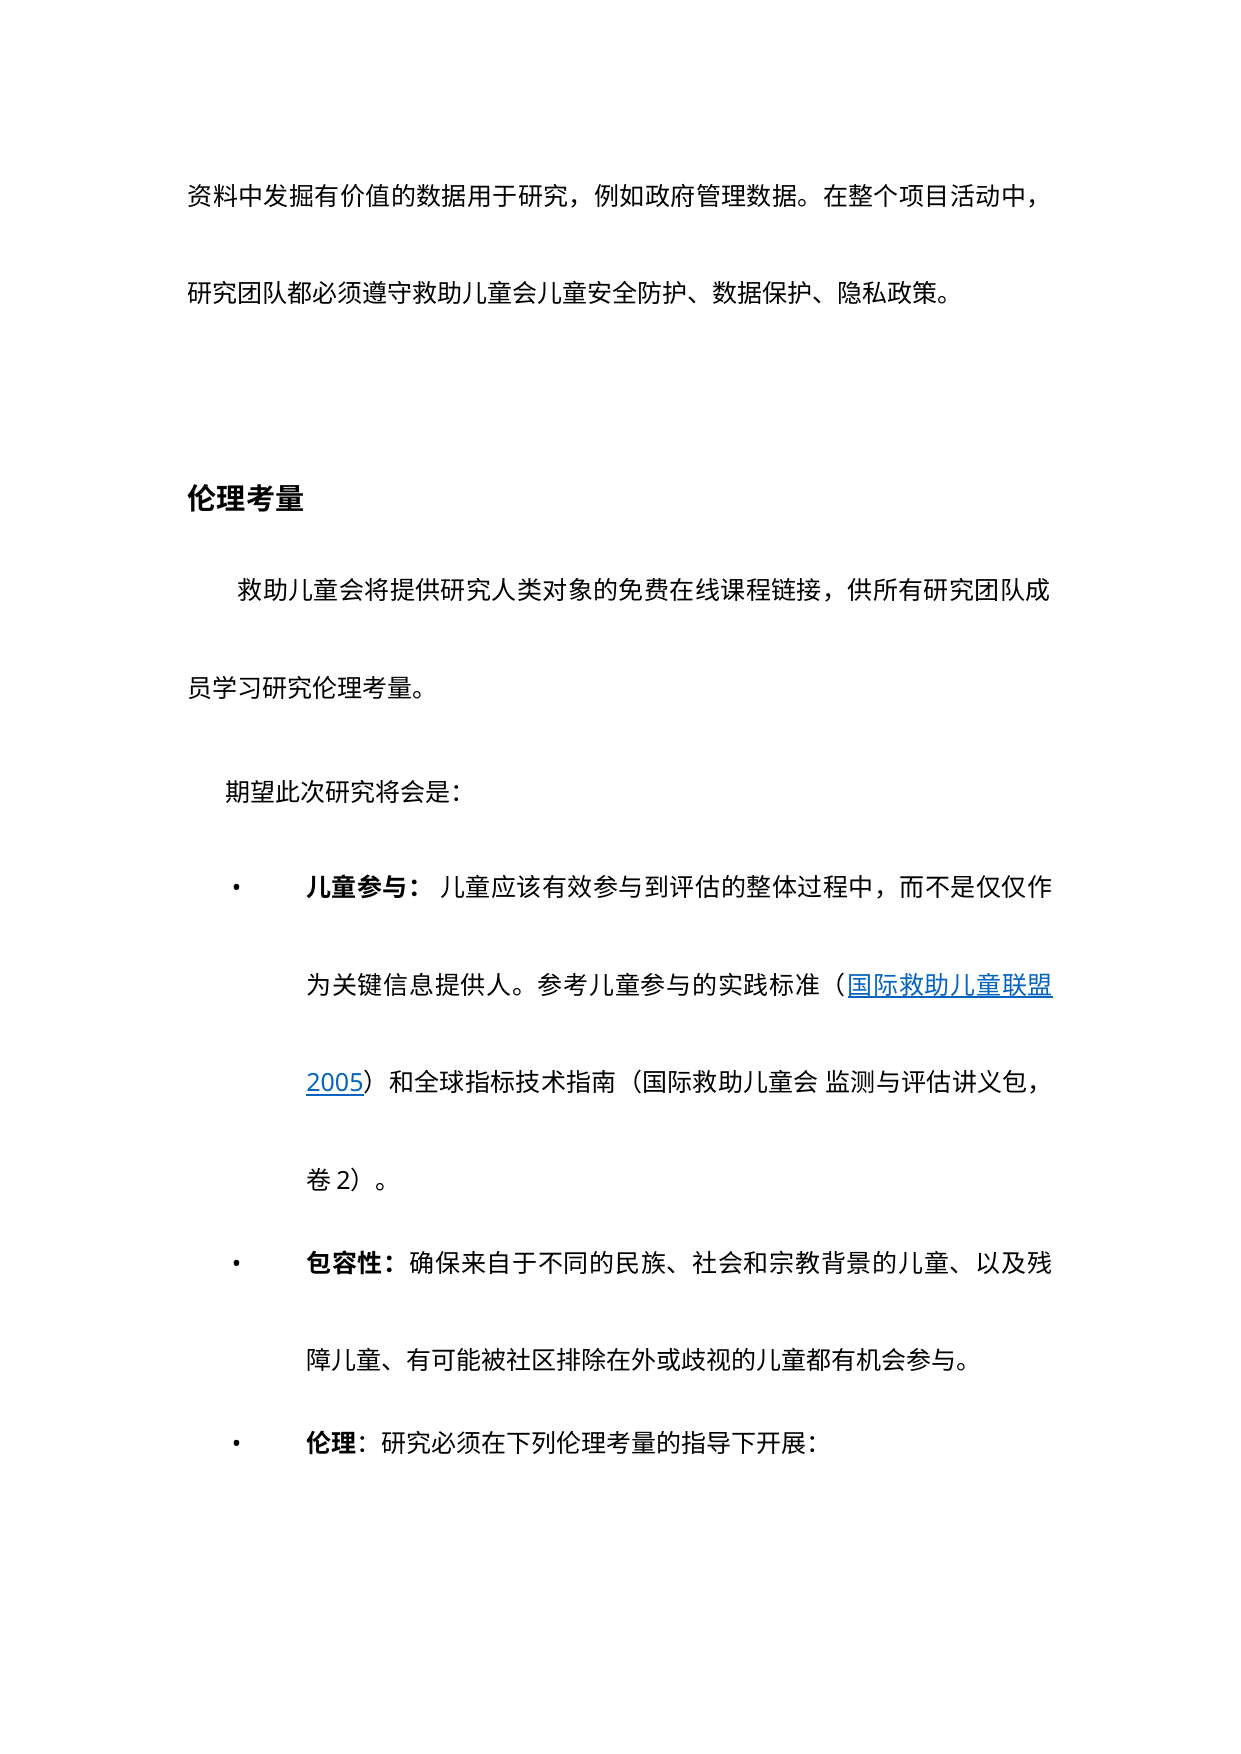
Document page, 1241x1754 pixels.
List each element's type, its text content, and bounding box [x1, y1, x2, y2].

list 儿童参与： 儿童应该有效参与到评估的整体过程中，而不是仅仅作为关键信息提供人。参考儿童参与的实践标准（国际救助儿童联盟2005）和全球指标技术指南（国际救助儿童会 监测与评估讲义包，卷2）。 [231, 853, 1053, 1211]
list 包容性：确保来自于不同的民族、社会和宗教背景的儿童、以及残障儿童、有可能被社区排除在外或歧视的儿童都有机会参与。 [231, 1229, 1053, 1391]
text 救助儿童会将提供研究人类对象的免费在线课程链接，供所有研究团队成员学习研究伦理考量。 [187, 556, 1053, 719]
list 伦理：研究必须在下列伦理考量的指导下开展： [231, 1409, 1053, 1474]
subtitle 伦理考量 [187, 464, 1053, 529]
text 期望此次研究将会是： [187, 758, 1053, 823]
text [187, 162, 1053, 324]
